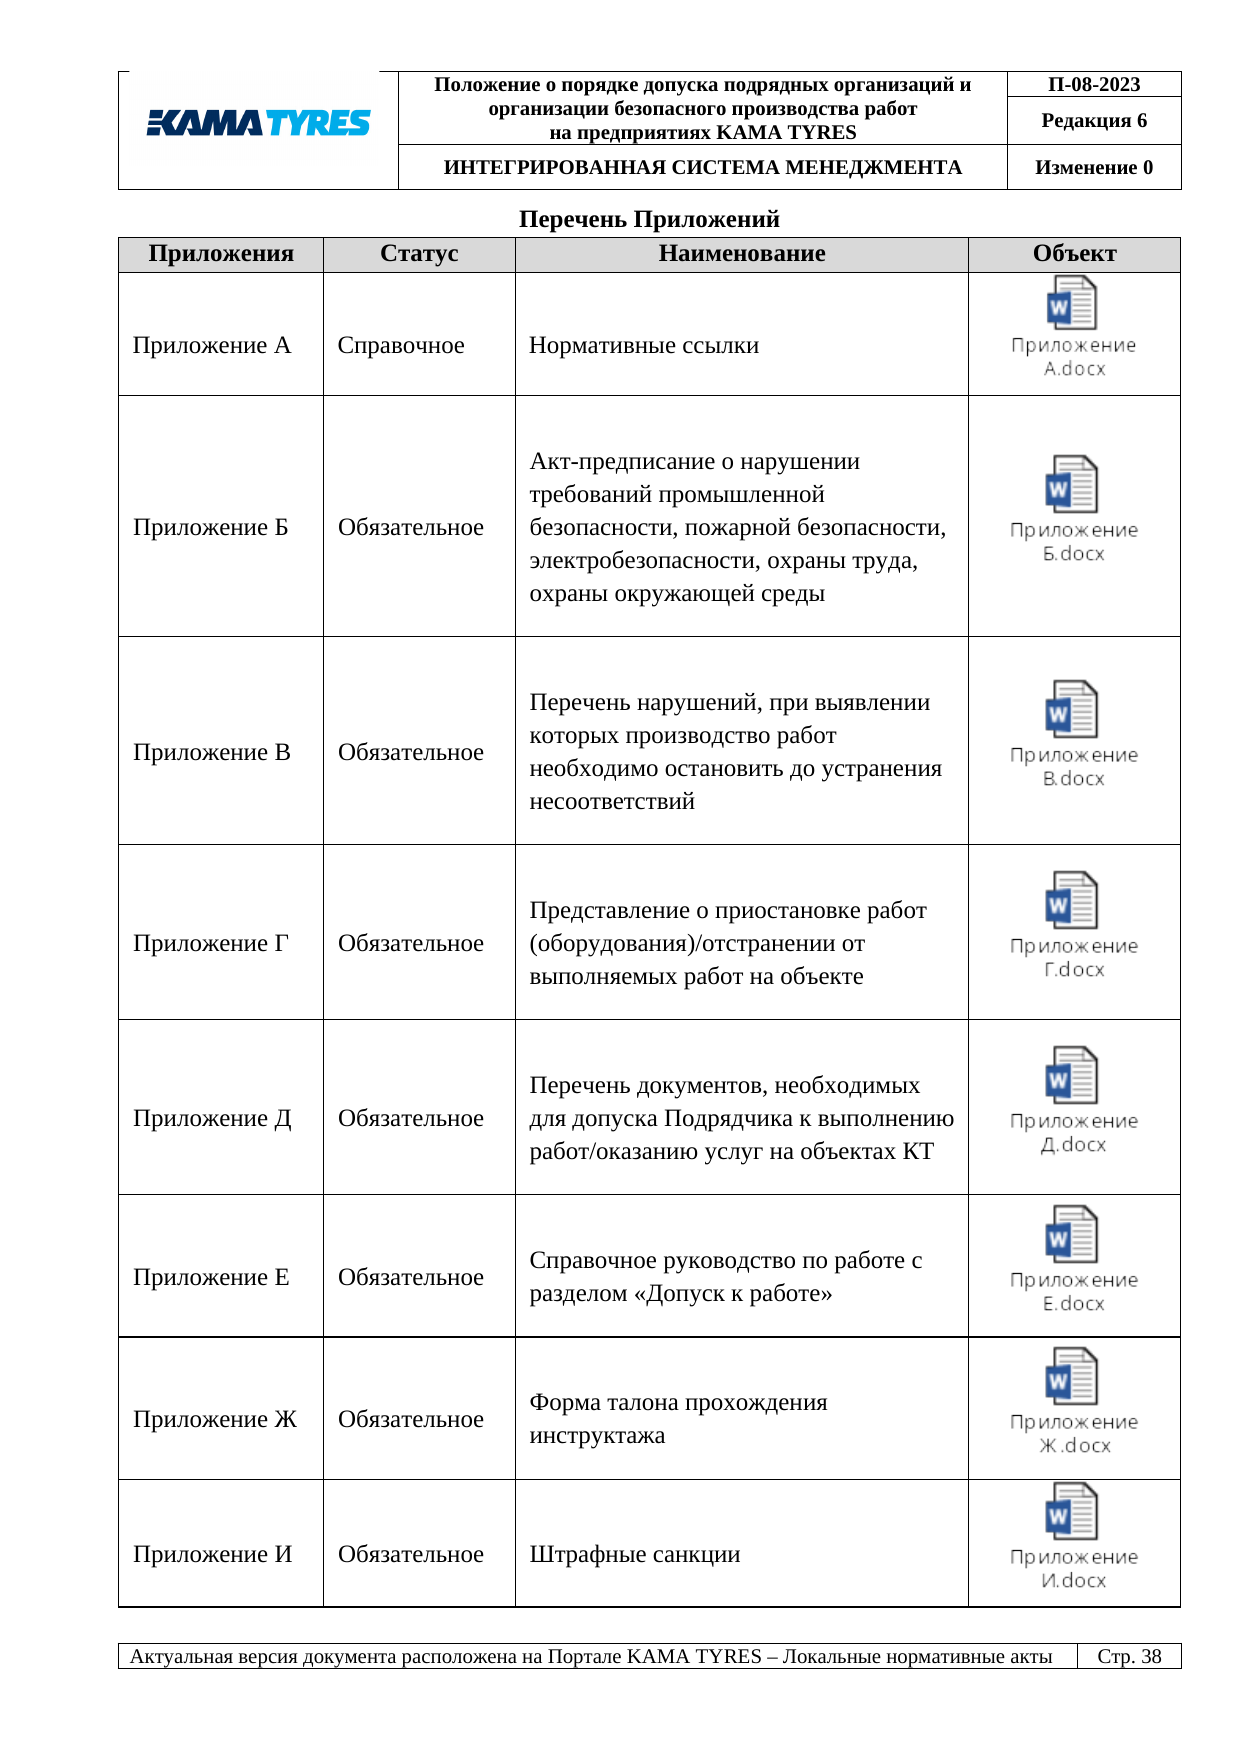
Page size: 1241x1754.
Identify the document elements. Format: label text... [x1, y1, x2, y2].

table_cell Приложение Б [119, 396, 323, 636]
table_header Объект [969, 238, 1180, 272]
table_cell Приложение Д [119, 1020, 323, 1194]
text Перечень Приложений [118, 204, 1181, 233]
table_cell Приложение Ж [119, 1338, 323, 1478]
picture [129, 71, 380, 166]
table_cell Обязательное [324, 1020, 515, 1194]
table_cell [969, 845, 1180, 1019]
table_header Статус [324, 238, 515, 272]
table_cell Обязательное [324, 1195, 515, 1336]
table_cell Приложение Г [119, 845, 323, 1019]
table_cell Перечень документов, необходимых для допуска Подрядчика к выполнению работ/оказанию услуг на объектах КТ [516, 1020, 968, 1194]
table_cell Обязательное [324, 1338, 515, 1478]
table_cell Приложение Е [119, 1195, 323, 1336]
table_cell [969, 1480, 1180, 1606]
table_cell Приложение А [119, 273, 323, 395]
table_cell [969, 1195, 1180, 1336]
table_cell [969, 1338, 1180, 1478]
table_cell Представление о приостановке работ (оборудования)/отстранении от выполняемых работ на объекте [516, 845, 968, 1019]
table_header Наименование [516, 238, 968, 272]
table_cell Штрафные санкции [516, 1480, 968, 1606]
table_cell Приложение В [119, 637, 323, 844]
table_cell Форма талона прохождения инструктажа [516, 1338, 968, 1478]
table_cell [969, 273, 1180, 395]
table_cell Нормативные ссылки [516, 273, 968, 395]
table_cell Приложение И [119, 1480, 323, 1606]
table_cell [969, 1020, 1180, 1194]
table_cell Перечень нарушений, при выявлении которых производство работ необходимо остановить до устранения несоответствий [516, 637, 968, 844]
table_cell Справочное руководство по работе с разделом «Допуск к работе» [516, 1195, 968, 1336]
table_cell [969, 637, 1180, 844]
table_cell Обязательное [324, 845, 515, 1019]
table_cell Обязательное [324, 396, 515, 636]
table_cell [969, 396, 1180, 636]
table_header Приложения [119, 238, 323, 272]
table_cell Обязательное [324, 1480, 515, 1606]
table_cell Справочное [324, 273, 515, 395]
table_cell Обязательное [324, 637, 515, 844]
table_cell Акт-предписание о нарушении требований промышленной безопасности, пожарной безопасности, электробезопасности, охраны труда, охраны окружающей среды [516, 396, 968, 636]
